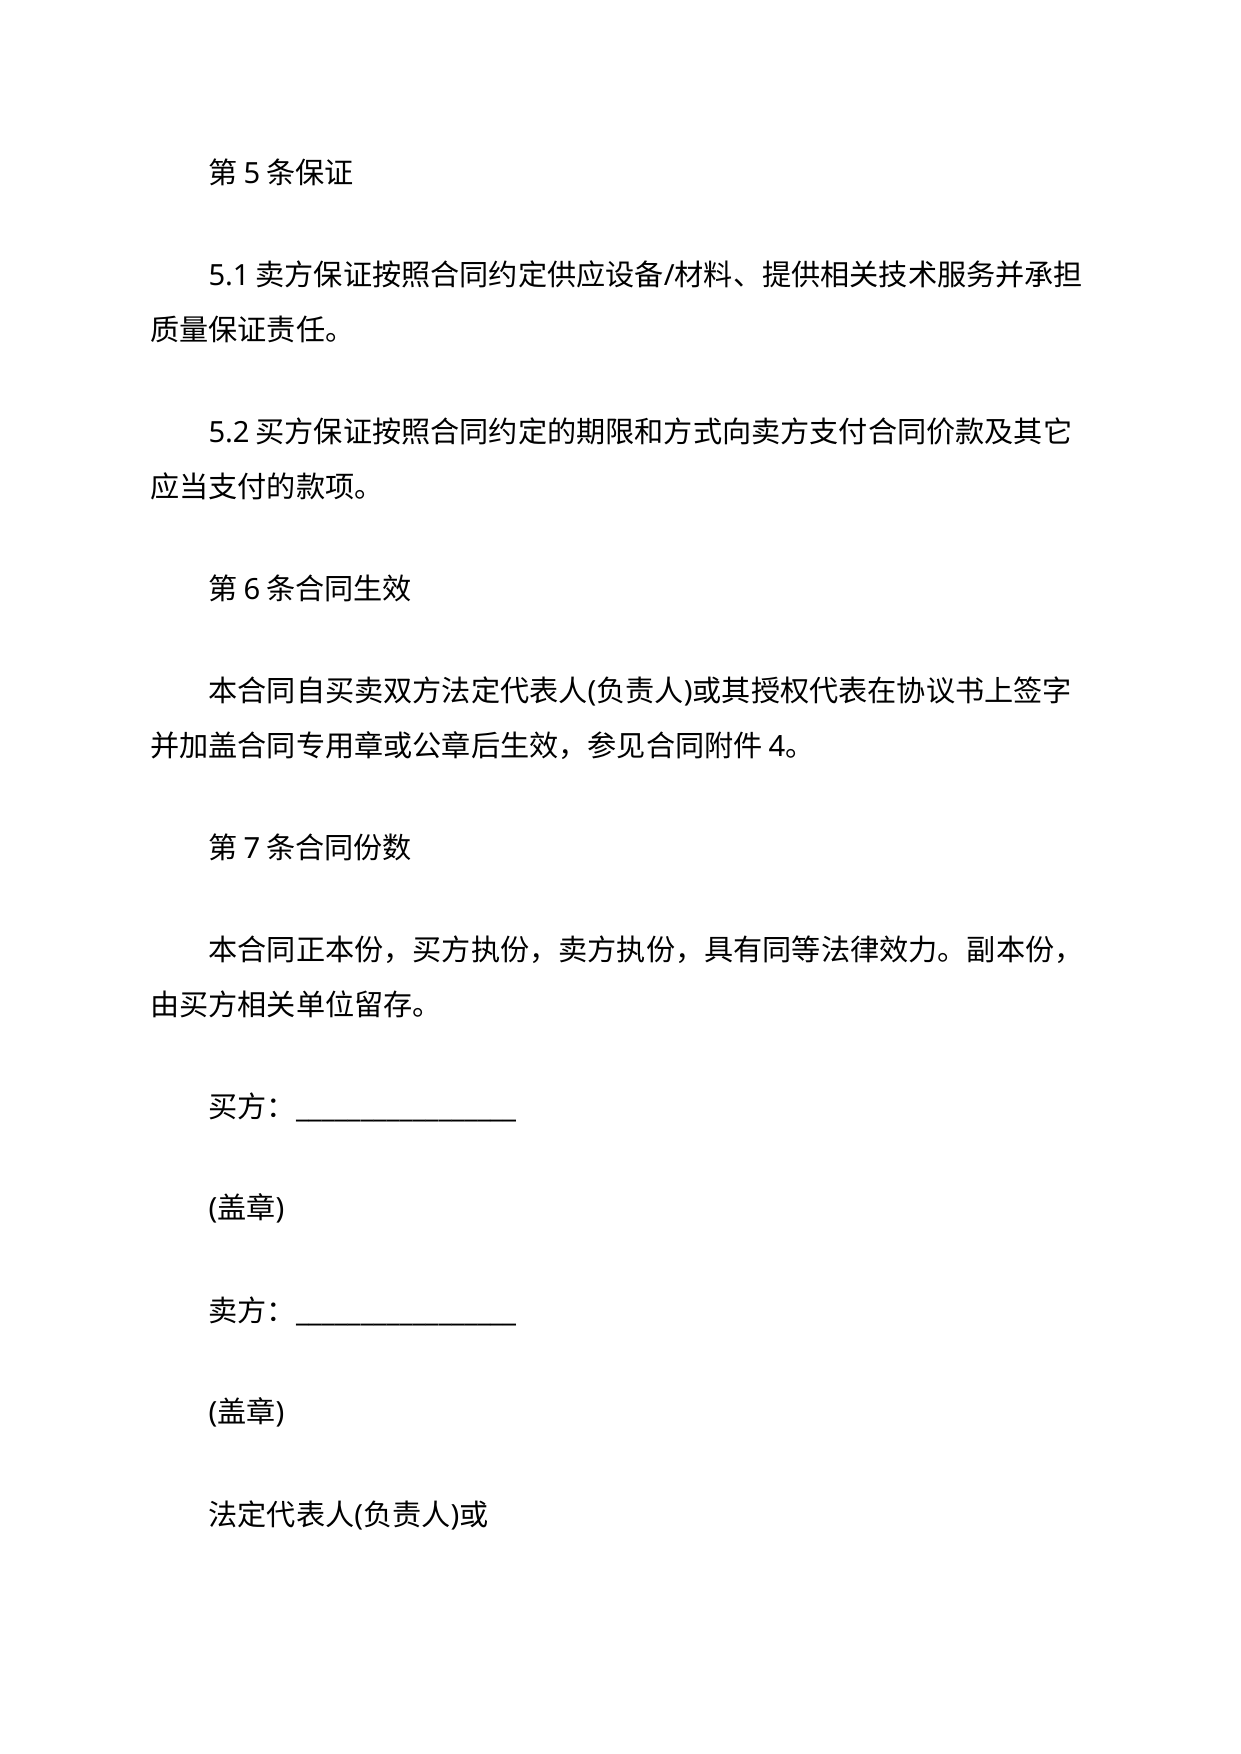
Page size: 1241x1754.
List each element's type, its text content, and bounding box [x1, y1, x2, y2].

text (盖章) [150, 1389, 1090, 1431]
text 买方：_________________ [150, 1083, 1090, 1126]
text 第7条合同份数 [150, 824, 1090, 867]
text 法定代表人(负责人)或 [150, 1491, 1090, 1533]
text 本合同自买卖双方法定代表人(负责人)或其授权代表在协议书上签字并加盖合同专用章或公章后生效，参见合同附件4。 [150, 667, 1090, 765]
text 5.1卖方保证按照合同约定供应设备/材料、提供相关技术服务并承担质量保证责任。 [150, 252, 1090, 349]
text 第6条合同生效 [150, 566, 1090, 608]
text 本合同正本份，买方执份，卖方执份，具有同等法律效力。副本份，由买方相关单位留存。 [150, 926, 1090, 1024]
text (盖章) [150, 1185, 1090, 1227]
text 卖方：_________________ [150, 1287, 1090, 1329]
text 5.2买方保证按照合同约定的期限和方式向卖方支付合同价款及其它应当支付的款项。 [150, 409, 1090, 506]
text 第5条保证 [150, 150, 1090, 192]
